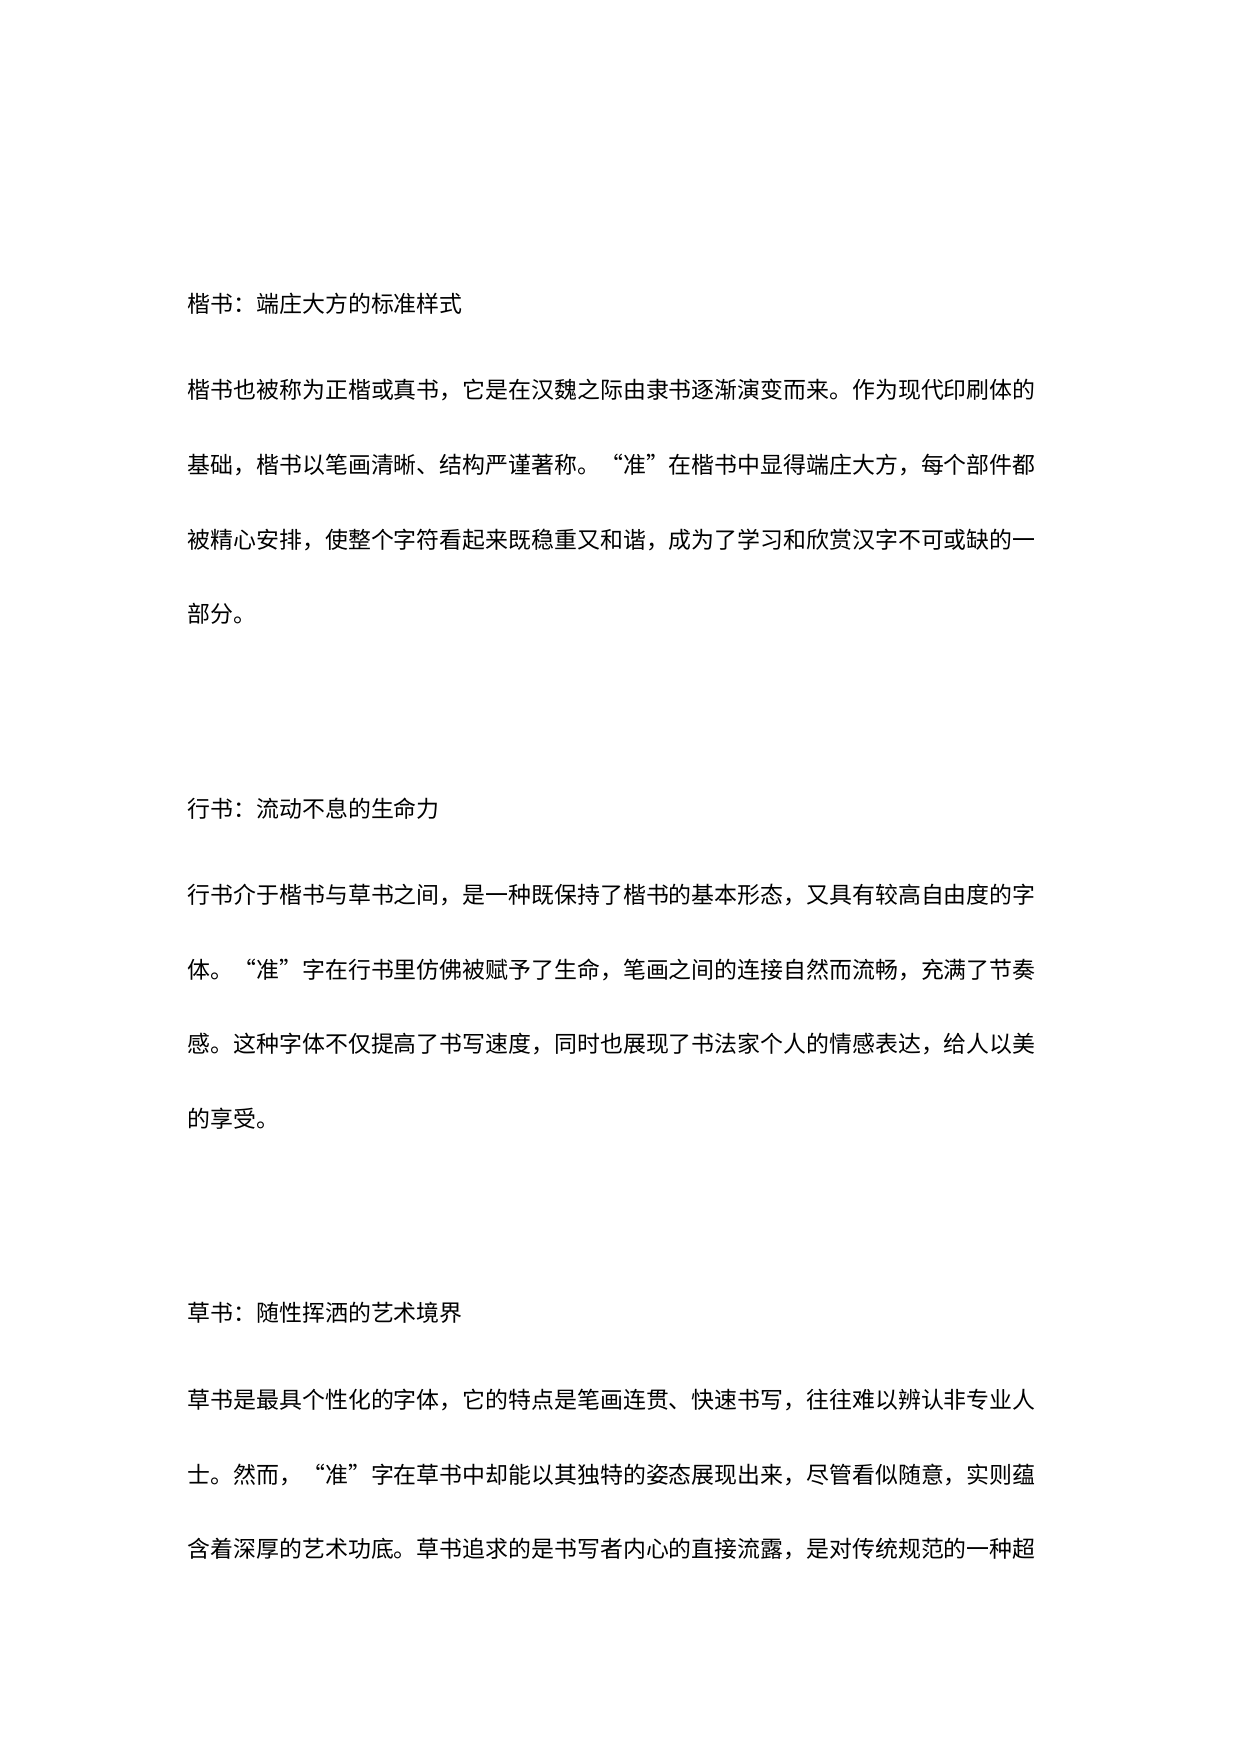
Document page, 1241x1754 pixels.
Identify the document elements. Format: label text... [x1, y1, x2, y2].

text 行书介于楷书与草书之间，是一种既保持了楷书的基本形态，又具有较高自由度的字体。“准”字在行书里仿佛被赋予了生命，笔画之间的连接自然而流畅，充满了节奏感。这种字体不仅提高了书写速度，同时也展现了书法家个人的情感表达，给人以美的享受。 [187, 861, 1053, 1150]
text 楷书也被称为正楷或真书，它是在汉魏之际由隶书逐渐演变而来。作为现代印刷体的基础，楷书以笔画清晰、结构严谨著称。“准”在楷书中显得端庄大方，每个部件都被精心安排，使整个字符看起来既稳重又和谐，成为了学习和欣赏汉字不可或缺的一部分。 [187, 356, 1053, 645]
text 草书：随性挥洒的艺术境界 [187, 1279, 1053, 1344]
text 行书：流动不息的生命力 [187, 774, 1053, 839]
text 楷书：端庄大方的标准样式 [187, 270, 1053, 335]
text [187, 1366, 1053, 1580]
